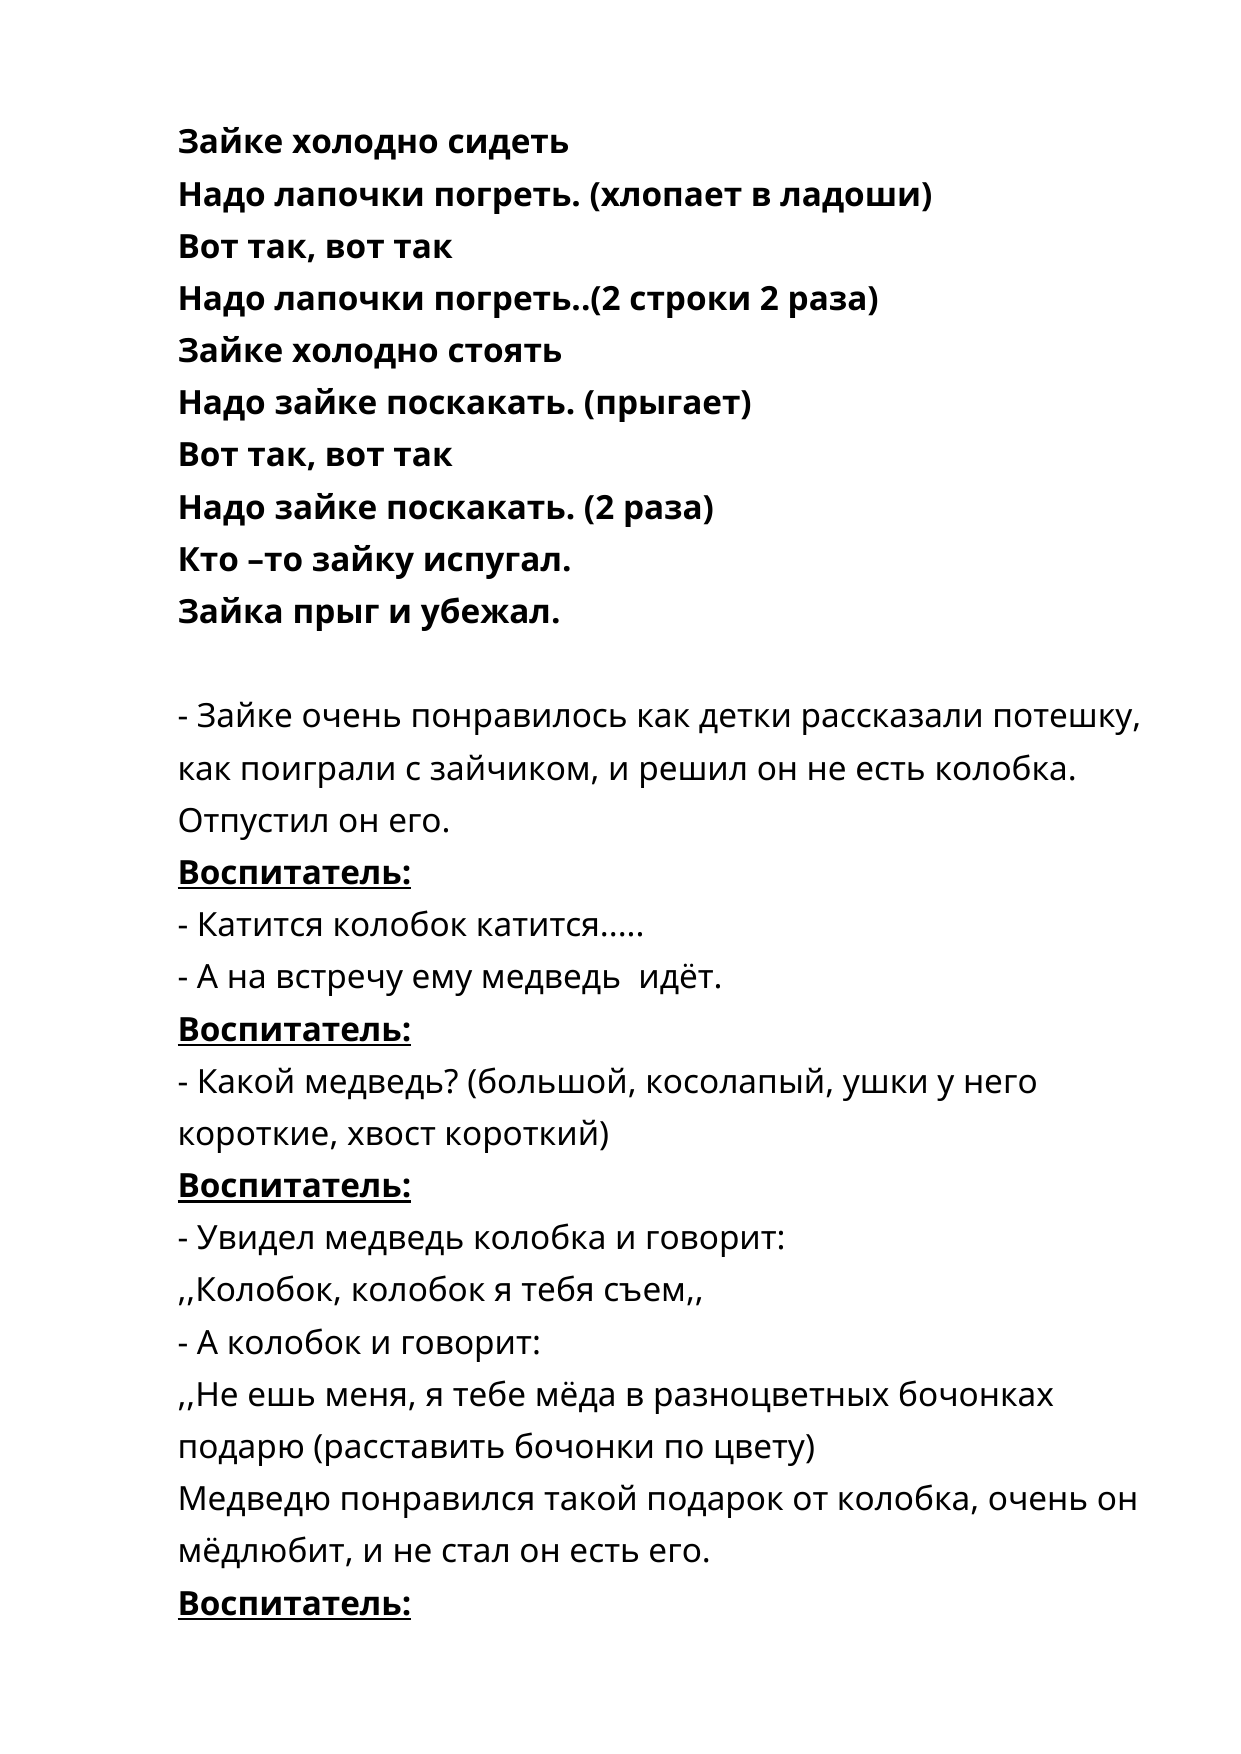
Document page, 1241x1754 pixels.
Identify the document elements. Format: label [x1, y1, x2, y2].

text [177, 118, 1152, 1625]
